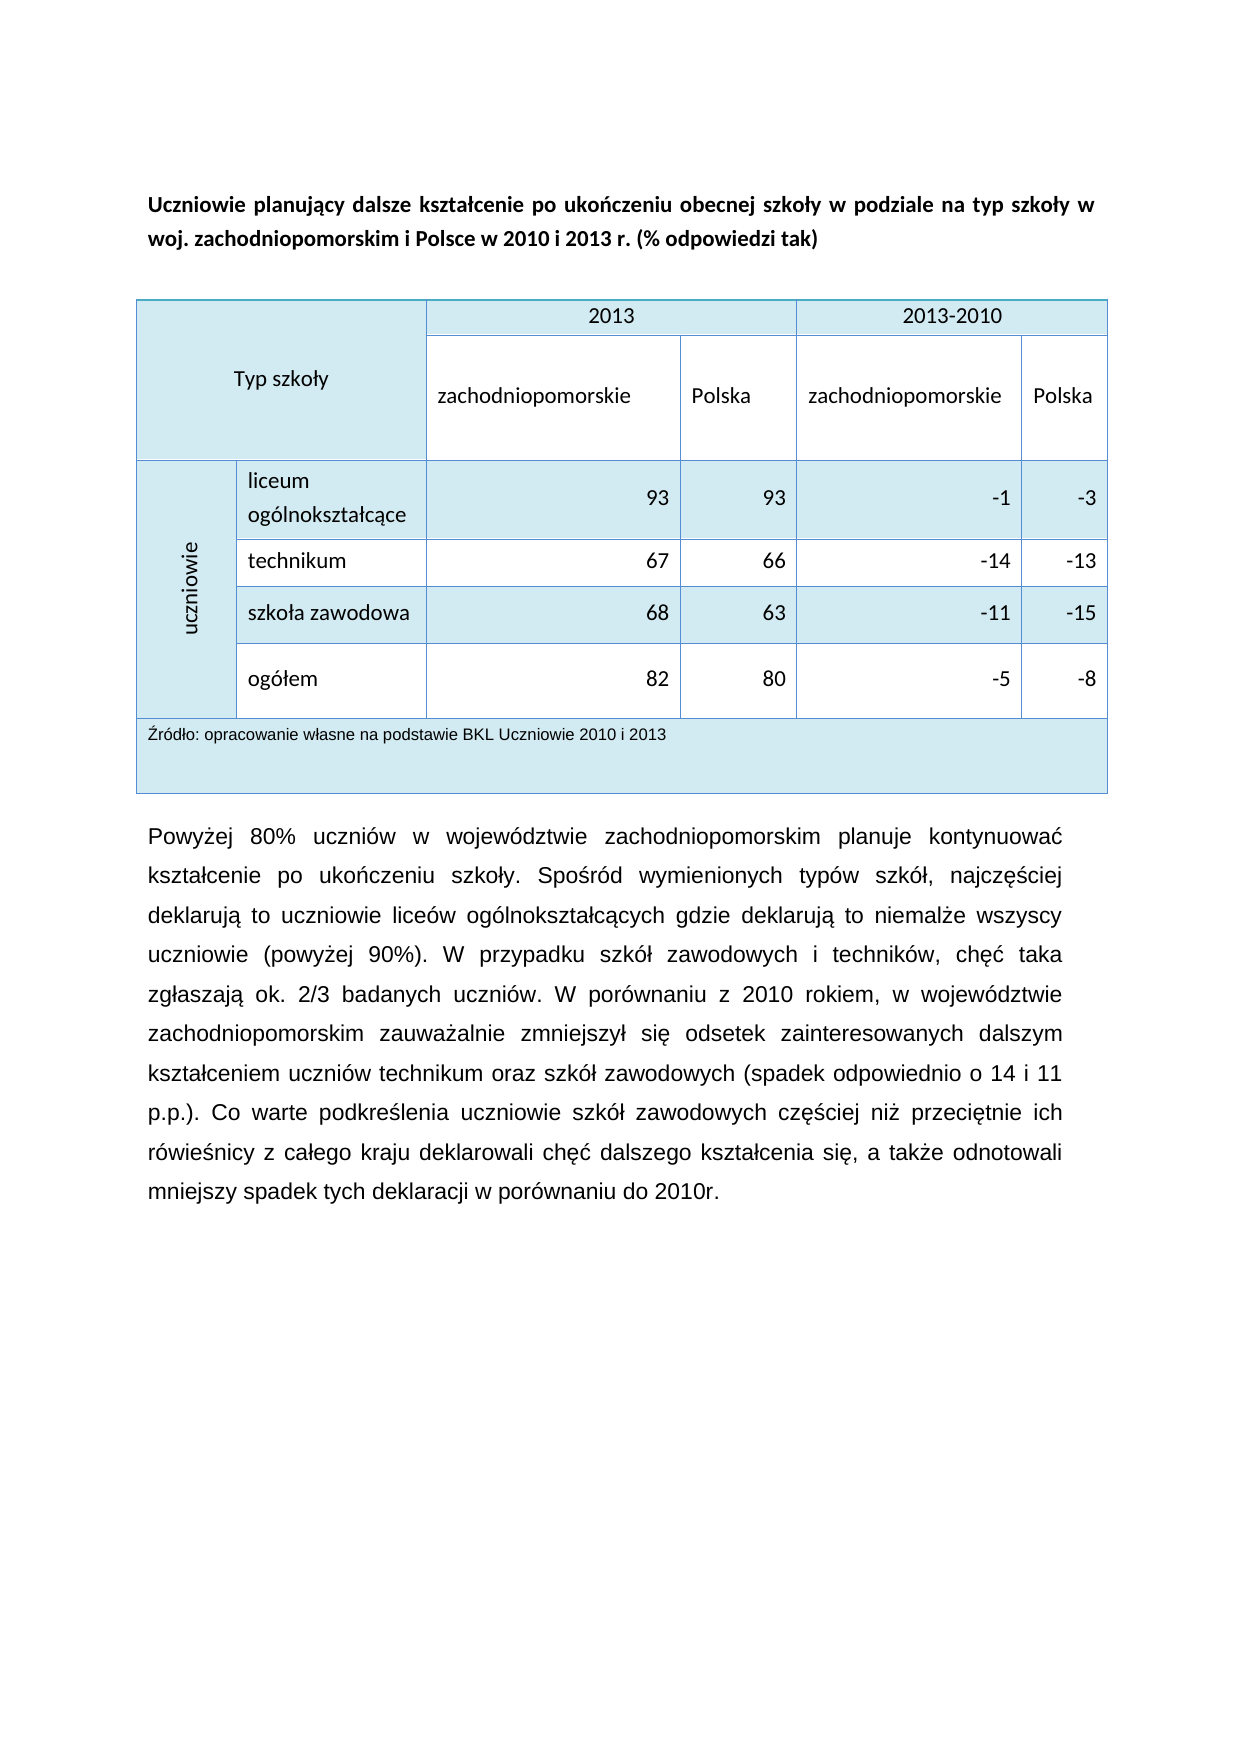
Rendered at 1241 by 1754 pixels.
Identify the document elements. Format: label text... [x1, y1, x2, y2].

table_cell -3 [1022, 461, 1107, 538]
table_cell 82 [427, 644, 680, 718]
table_cell -8 [1022, 644, 1107, 718]
table_cell Polska [681, 336, 796, 459]
table_cell -14 [797, 540, 1021, 586]
table_cell 93 [427, 461, 680, 538]
table_cell technikum [237, 540, 426, 586]
table_header Uczniowie planujący dalsze kształcenie po ukończeniu obecnej szkoły w podziale na typ szkoły w woj. zachodniopomorskim i Polsce w 2010 i 2013 r. (% odpowiedzi tak) [136, 148, 1107, 299]
table_cell 80 [681, 644, 796, 718]
table_cell Źródło: opracowanie własne na podstawie BKL Uczniowie 2010 i 2013 [137, 719, 1107, 793]
table_cell 68 [427, 587, 680, 643]
table_cell liceum ogólnokształcące [237, 461, 426, 538]
table_cell -13 [1022, 540, 1107, 586]
table_cell -5 [797, 644, 1021, 718]
table_cell zachodniopomorskie [427, 336, 680, 459]
table_cell -1 [797, 461, 1021, 538]
table_cell Polska [1022, 336, 1107, 459]
table_cell 2013-2010 [797, 301, 1107, 334]
table_cell ogółem [237, 644, 426, 718]
table_cell 66 [681, 540, 796, 586]
table_cell 93 [681, 461, 796, 538]
text Powyżej 80% uczniów w województwie zachodniopomorskim planuje kontynuować kształcenie po ukończeniu szkoły. Spośród wymienionych typów szkół, najczęściej deklarują to uczniowie liceów ogólnokształcących gdzie deklarują to niemalże wszyscy uczniowie (powyżej 90%). W przypadku szkół zawodowych i techników, chęć taka zgłaszają ok. 2/3 badanych uczniów. W porównaniu z 2010 rokiem, w województwie zachodniopomorskim zauważalnie zmniejszył się odsetek zainteresowanych dalszym kształceniem uczniów technikum oraz szkół zawodowych (spadek odpowiednio o 14 i 11 p.p.). Co warte podkreślenia uczniowie szkół zawodowych częściej niż przeciętnie ich rówieśnicy z całego kraju deklarowali chęć dalszego kształcenia się, a także odnotowali mniejszy spadek tych deklaracji w porównaniu do 2010r. [148, 823, 1063, 1204]
table_cell -11 [797, 587, 1021, 643]
table_cell 63 [681, 587, 796, 643]
table_cell 2013 [427, 301, 796, 334]
table_cell szkoła zawodowa [237, 587, 426, 643]
table_cell uczniowie [137, 461, 236, 718]
table_cell Typ szkoły [137, 301, 426, 459]
table_cell 67 [427, 540, 680, 586]
table_cell -15 [1022, 587, 1107, 643]
table_cell zachodniopomorskie [797, 336, 1021, 459]
